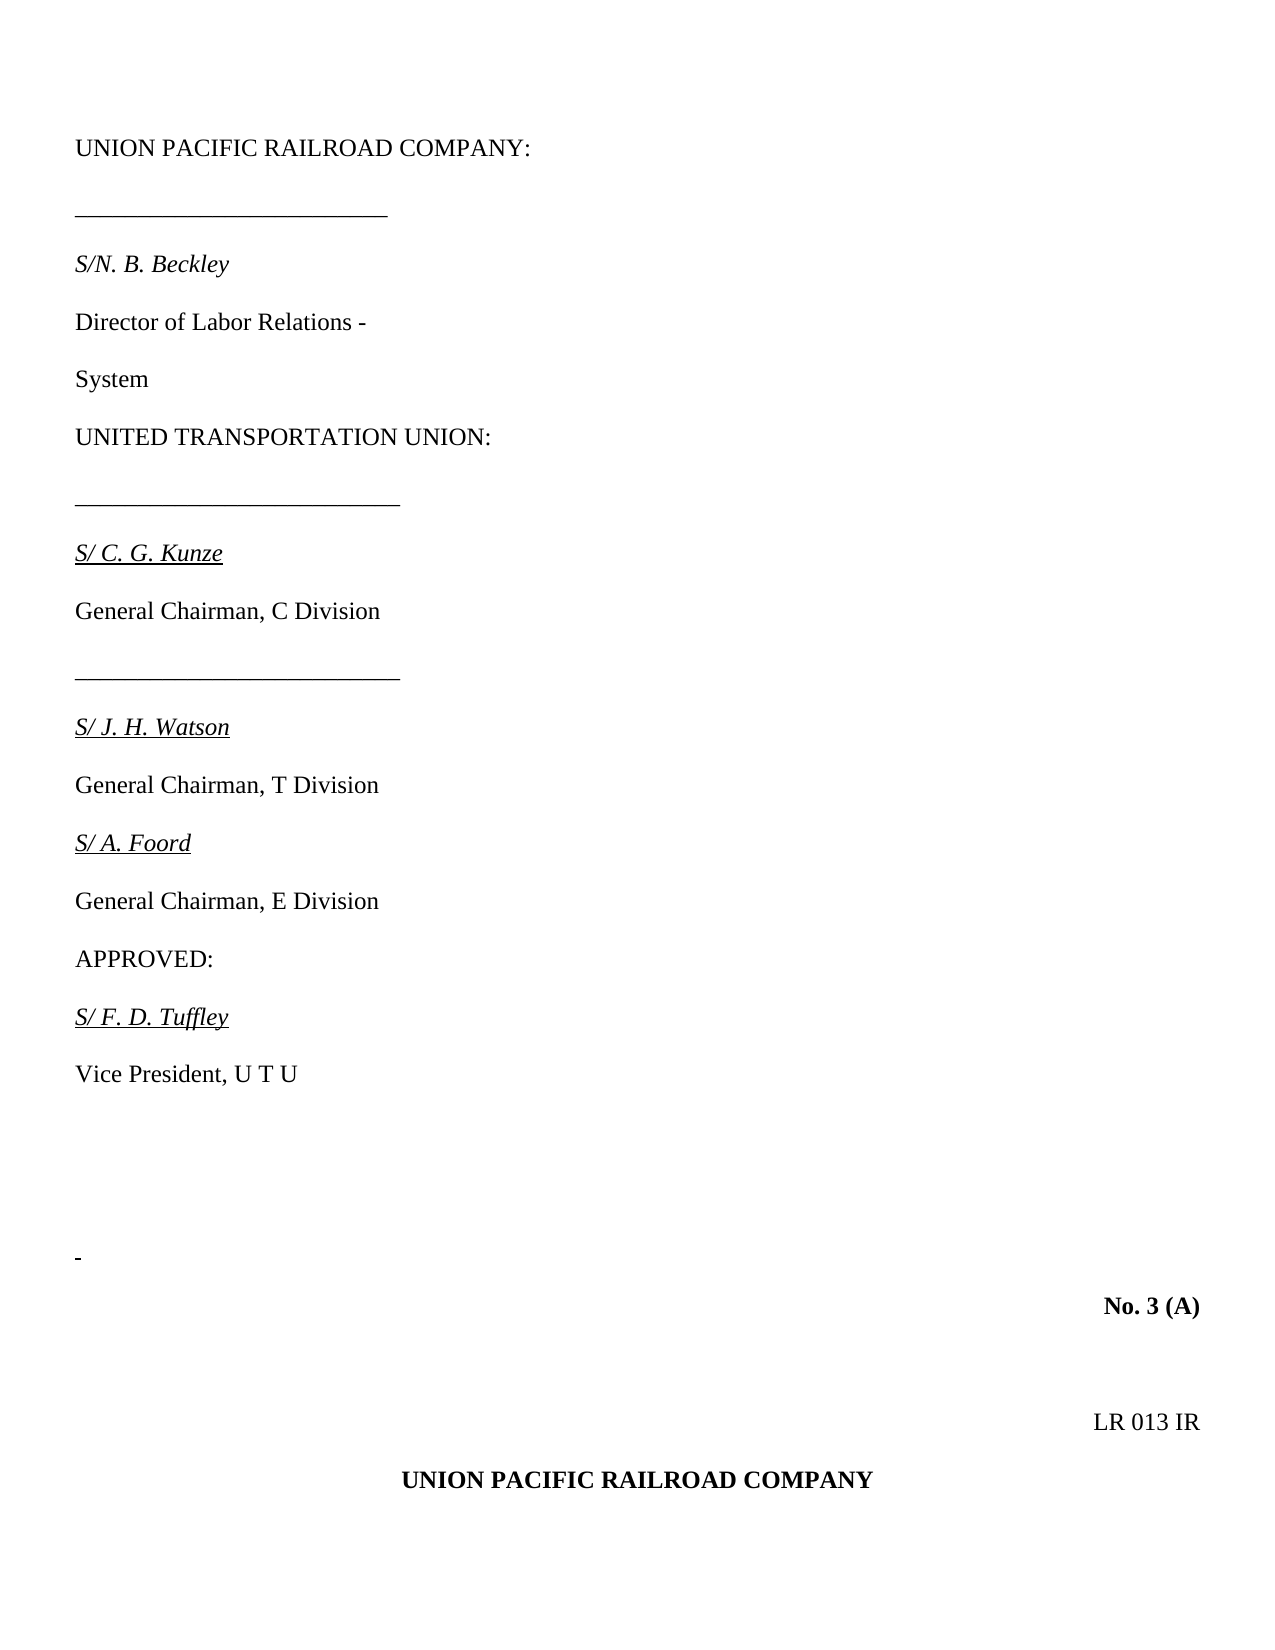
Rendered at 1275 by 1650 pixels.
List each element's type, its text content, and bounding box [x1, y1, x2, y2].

text General Chairman, E Division [75, 886, 1200, 914]
text UNION PACIFIC RAILROAD COMPANY: [75, 133, 1200, 162]
text S/ J. H. Watson [75, 712, 1200, 741]
text UNITED TRANSPORTATION UNION: [75, 422, 1200, 451]
text S/ C. G. Kunze [75, 538, 1200, 567]
text S/N. B. Beckley [75, 249, 1200, 277]
text General Chairman, C Division [75, 596, 1200, 625]
text System [75, 364, 1200, 393]
text Director of Labor Relations - [75, 307, 1200, 335]
text LR 013 IR [75, 1407, 1200, 1436]
text S/ A. Foord [75, 828, 1200, 857]
text S/ F. D. Tuffley [75, 1002, 1200, 1030]
text __________________________ [75, 654, 1200, 683]
text _________________________ [75, 191, 1200, 219]
text No. 3 (A) [75, 1291, 1200, 1320]
text __________________________ [75, 480, 1200, 509]
text APPROVED: [75, 944, 1200, 972]
text Vice President, U T U [75, 1059, 1200, 1088]
text General Chairman, T Division [75, 770, 1200, 799]
text UNION PACIFIC RAILROAD COMPANY [75, 1465, 1200, 1494]
